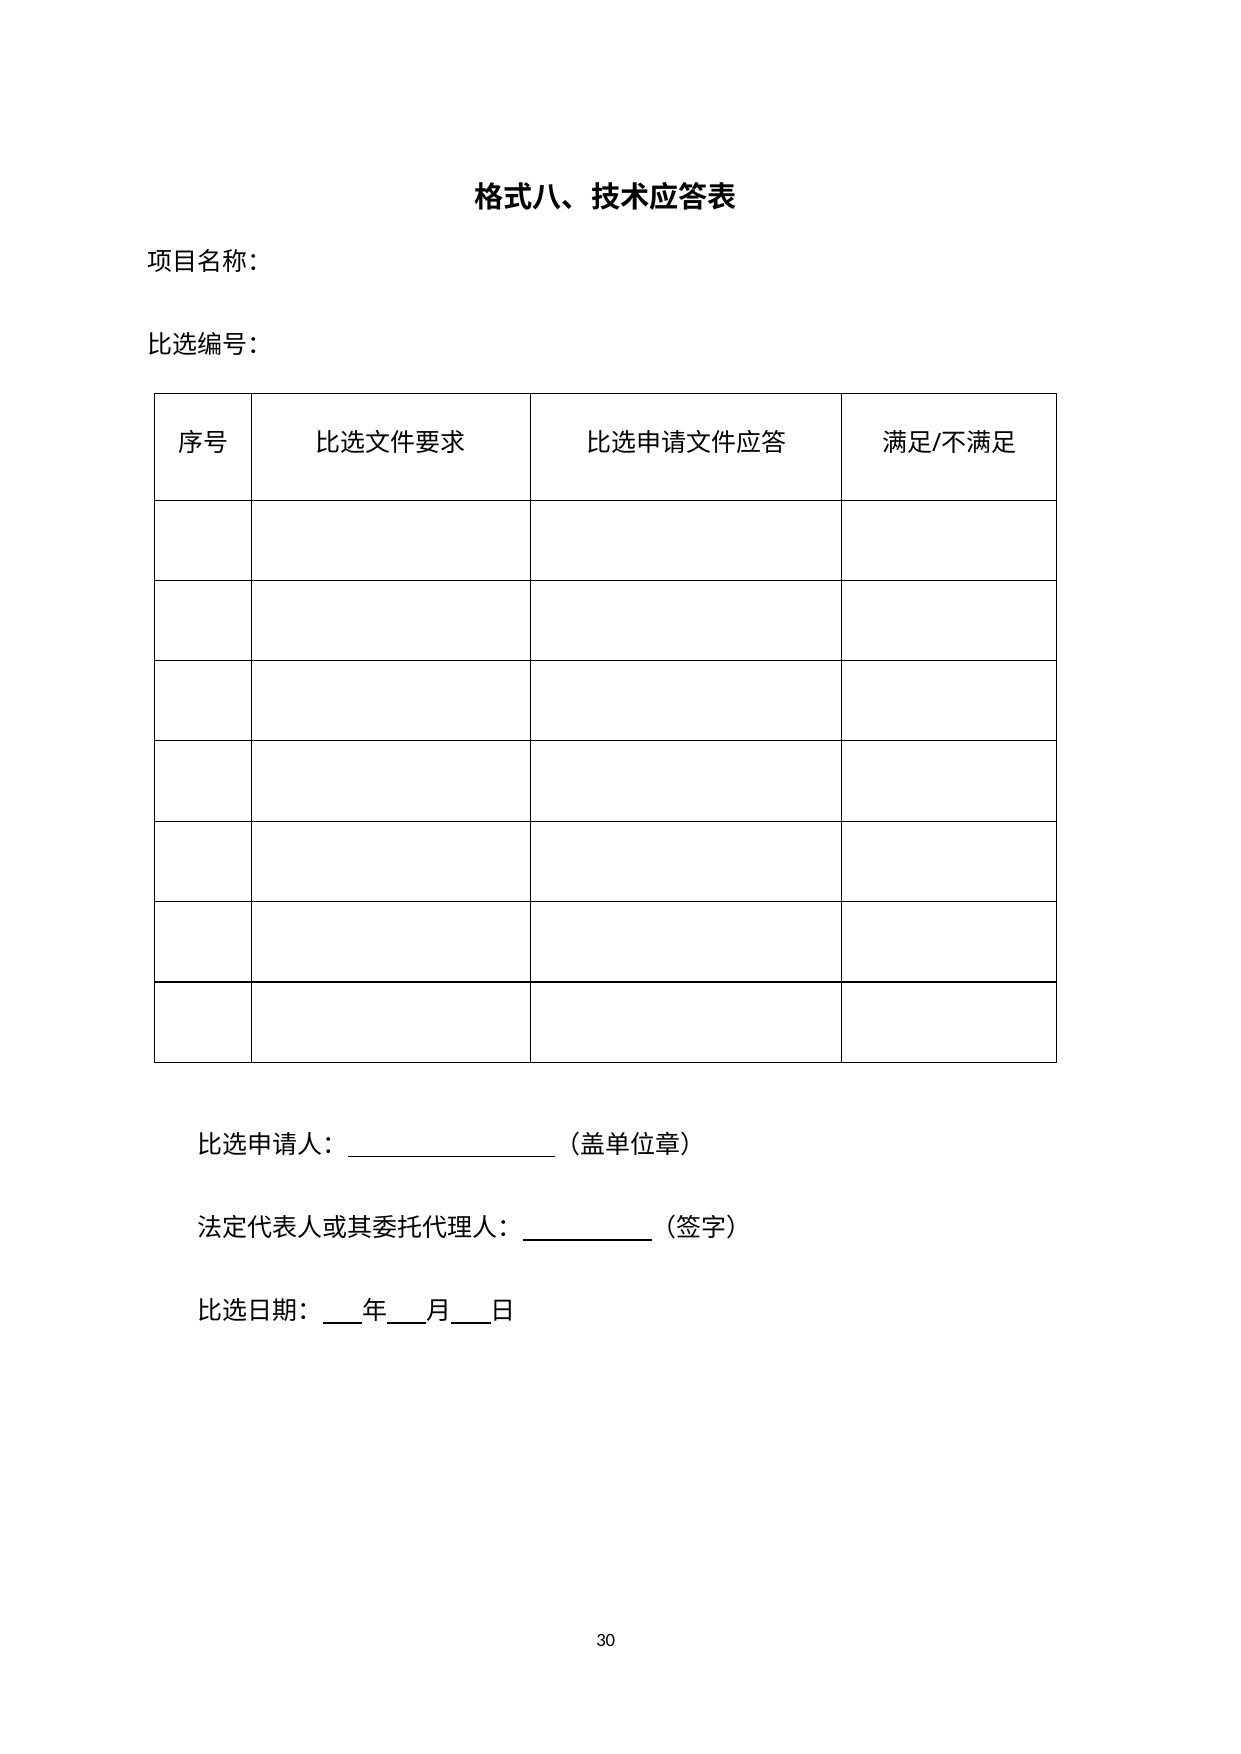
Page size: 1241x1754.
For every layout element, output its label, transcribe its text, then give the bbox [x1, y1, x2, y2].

table_cell [842, 741, 1056, 821]
table_cell [531, 983, 841, 1062]
text 比选编号： [148, 310, 1063, 375]
table_cell [531, 741, 841, 821]
table_cell [252, 983, 530, 1062]
table_cell [252, 822, 530, 901]
table_cell [531, 902, 841, 981]
table_cell [155, 501, 251, 580]
table_cell [252, 661, 530, 740]
text 格式八、技术应答表 [148, 162, 1063, 227]
table_cell [155, 983, 251, 1062]
table_cell [842, 902, 1056, 981]
table_cell [155, 581, 251, 660]
table_cell [842, 581, 1056, 660]
table_cell [531, 501, 841, 580]
table_cell [252, 741, 530, 821]
text 比选申请人： （盖单位章） [148, 1110, 1063, 1175]
text 比选日期： 年 月 日 [148, 1276, 1063, 1341]
table_header 比选申请文件应答 [531, 394, 841, 499]
table_cell [531, 661, 841, 740]
table_cell [531, 581, 841, 660]
table_header 序号 [155, 394, 251, 499]
table_cell [252, 902, 530, 981]
table_cell [842, 983, 1056, 1062]
table_cell [155, 661, 251, 740]
table_cell [155, 741, 251, 821]
table_header 满足/不满足 [842, 394, 1056, 499]
text 法定代表人或其委托代理人： （签字） [148, 1193, 1063, 1258]
table_cell [842, 501, 1056, 580]
table_header 比选文件要求 [252, 394, 530, 499]
table_cell [842, 822, 1056, 901]
table_cell [842, 661, 1056, 740]
table_cell [155, 902, 251, 981]
text 项目名称： [148, 227, 1063, 292]
table_cell [531, 822, 841, 901]
table_cell [252, 501, 530, 580]
table_cell [252, 581, 530, 660]
table_cell [155, 822, 251, 901]
